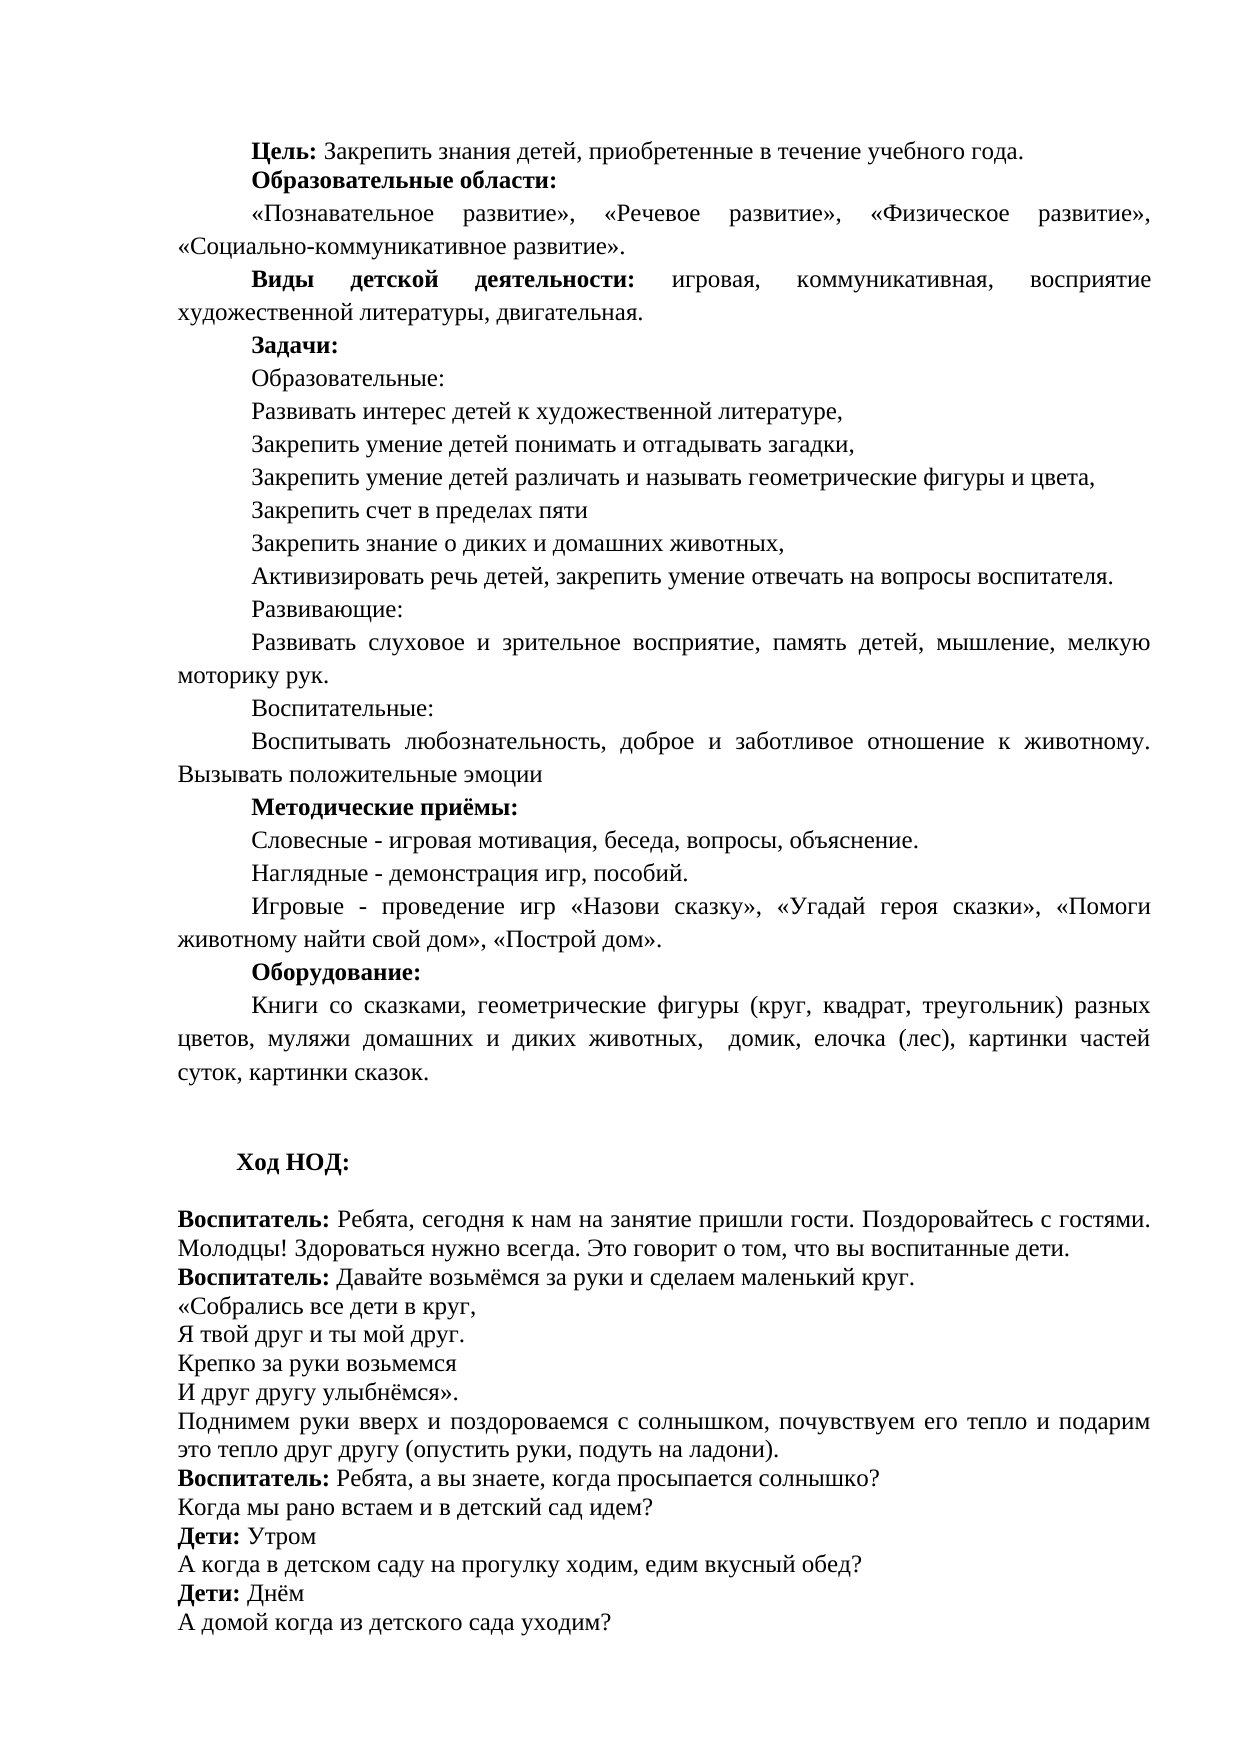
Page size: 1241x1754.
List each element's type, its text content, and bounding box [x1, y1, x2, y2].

text Виды детской деятельности: игровая, коммуникативная, восприятие художественной литературы, двигательная. [177, 264, 1152, 326]
text «Собрались все дети в круг, [177, 1291, 1152, 1319]
text Развивать слуховое и зрительное восприятие, память детей, мышление, мелкую моторику рук. [177, 627, 1152, 689]
text Воспитатель: Ребята, сегодня к нам на занятие пришли гости. Поздоровайтесь с гостями. Молодцы! Здороваться нужно всегда. Это говорит о том, что вы воспитанные дети. [177, 1204, 1152, 1262]
text Книги со сказками, геометрические фигуры (круг, квадрат, треугольник) разных цветов, муляжи домашних и диких животных, домик, елочка (лес), картинки частей суток, картинки сказок. [177, 991, 1152, 1085]
text Когда мы рано встаем и в детский сад идем? [177, 1492, 1152, 1521]
text Крепко за руки возьмемся [177, 1348, 1152, 1377]
text Воспитывать любознательность, доброе и заботливое отношение к животному. Вызывать положительные эмоции [177, 726, 1152, 788]
text Воспитатель: Давайте возьмёмся за руки и сделаем маленький круг. [177, 1262, 1152, 1291]
text Поднимем руки вверх и поздороваемся с солнышком, почувствуем его тепло и подарим это тепло друг другу (опустить руки, подуть на ладони). [177, 1406, 1152, 1463]
text Словесные - игровая мотивация, беседа, вопросы, объяснение. [177, 825, 1152, 854]
text Закрепить умение детей различать и называть геометрические фигуры и цвета, [177, 462, 1152, 491]
text Я твой друг и ты мой друг. [177, 1319, 1152, 1348]
text Дети: Днём [177, 1578, 1152, 1607]
text Наглядные - демонстрация игр, пособий. [177, 858, 1152, 887]
text Закрепить знание о диких и домашних животных, [177, 528, 1152, 557]
text Дети: Утром [177, 1521, 1152, 1549]
text Образовательные: [177, 363, 1152, 392]
text Задачи: [177, 330, 1152, 359]
text Развивающие: [177, 594, 1152, 623]
text Методические приёмы: [177, 792, 1152, 821]
text Образовательные области: [177, 165, 1152, 194]
text А когда в детском саду на прогулку ходим, едим вкусный обед? [177, 1549, 1152, 1578]
text Ход НОД: [177, 1147, 1152, 1176]
text И друг другу улыбнёмся». [177, 1377, 1152, 1406]
text Закрепить умение детей понимать и отгадывать загадки, [177, 429, 1152, 458]
text Активизировать речь детей, закрепить умение отвечать на вопросы воспитателя. [177, 561, 1152, 590]
text А домой когда из детского сада уходим? [177, 1607, 1152, 1636]
text Воспитатель: Ребята, а вы знаете, когда просыпается солнышко? [177, 1463, 1152, 1492]
text Цель: Закрепить знания детей, приобретенные в течение учебного года. [177, 118, 1152, 165]
text Воспитательные: [177, 693, 1152, 722]
text Оборудование: [177, 957, 1152, 986]
text «Познавательное развитие», «Речевое развитие», «Физическое развитие», «Социально-коммуникативное развитие». [177, 198, 1152, 260]
text Игровые - проведение игр «Назови сказку», «Угадай героя сказки», «Помоги животному найти свой дом», «Построй дом». [177, 891, 1152, 953]
text Закрепить счет в пределах пяти [177, 495, 1152, 524]
text Развивать интерес детей к художественной литературе, [177, 396, 1152, 425]
